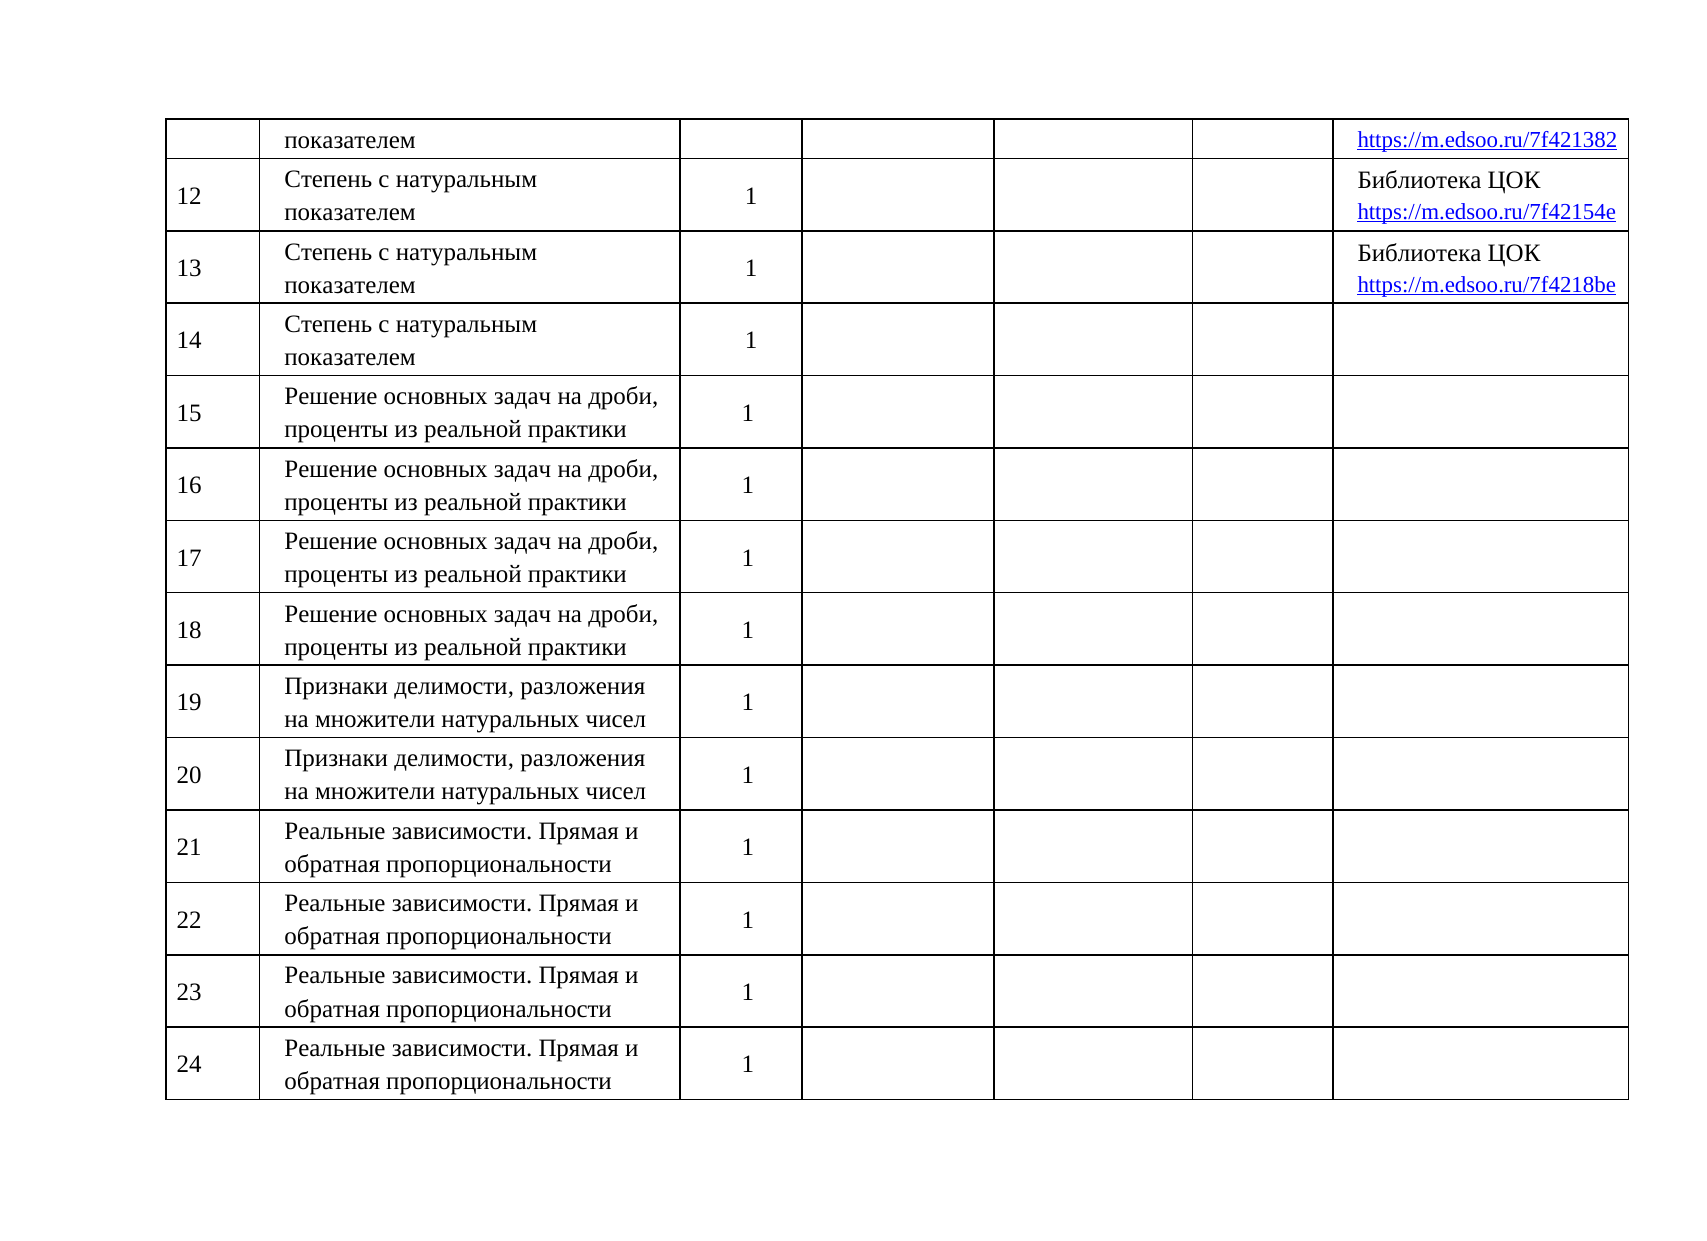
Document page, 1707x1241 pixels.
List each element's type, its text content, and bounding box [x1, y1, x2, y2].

table_cell [1193, 232, 1332, 302]
table_cell 11 [167, 120, 259, 157]
table_cell Решение основных задач на дроби, проценты из реальной практики [260, 449, 679, 519]
table_cell [1334, 1028, 1628, 1099]
table_cell 12 [167, 159, 259, 230]
table_cell 20 [167, 738, 259, 809]
table_cell 1 [681, 593, 801, 664]
table_cell [995, 120, 1192, 157]
table_cell [995, 232, 1192, 302]
table_cell [803, 159, 993, 230]
table_cell Реальные зависимости. Прямая и обратная пропорциональности [260, 811, 679, 881]
table_cell [1334, 956, 1628, 1026]
table_cell [803, 449, 993, 519]
table_cell [995, 376, 1192, 447]
table_cell 18 [167, 593, 259, 664]
table_cell 21 [167, 811, 259, 881]
table_cell [995, 956, 1192, 1026]
table_cell [1193, 449, 1332, 519]
table_cell 1 [681, 811, 801, 881]
table_cell Признаки делимости, разложения на множители натуральных чисел [260, 738, 679, 809]
table_cell [995, 521, 1192, 592]
table_cell [1334, 376, 1628, 447]
table_cell [995, 159, 1192, 230]
table_cell 1 [681, 304, 801, 375]
table_cell [995, 304, 1192, 375]
table_cell [803, 883, 993, 954]
table_cell 15 [167, 376, 259, 447]
table_cell [1334, 883, 1628, 954]
table_cell 14 [167, 304, 259, 375]
table_cell [1193, 159, 1332, 230]
table_cell 1 [681, 1028, 801, 1099]
table_cell [995, 811, 1192, 881]
table_cell [995, 666, 1192, 737]
table_cell Библиотека ЦОК https://m.edsoo.ru/7f42154e [1334, 159, 1628, 230]
table_cell 23 [167, 956, 259, 1026]
table_cell 1 [681, 376, 801, 447]
table_cell [1334, 521, 1628, 592]
table_cell 1 [681, 120, 801, 157]
table_cell [1193, 304, 1332, 375]
table_cell 1 [681, 159, 801, 230]
table_cell [1193, 376, 1332, 447]
table_cell Степень с натуральным показателем [260, 232, 679, 302]
table_cell Реальные зависимости. Прямая и обратная пропорциональности [260, 956, 679, 1026]
table_cell 1 [681, 232, 801, 302]
table_cell Степень с натуральным показателем [260, 304, 679, 375]
table_cell 1 [681, 449, 801, 519]
table_cell 16 [167, 449, 259, 519]
table_cell [1334, 666, 1628, 737]
table_cell [803, 1028, 993, 1099]
table_cell 1 [681, 883, 801, 954]
table_cell [803, 593, 993, 664]
table_cell Реальные зависимости. Прямая и обратная пропорциональности [260, 1028, 679, 1099]
table_cell [995, 738, 1192, 809]
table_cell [1334, 120, 1628, 157]
table_cell Степень с натуральным показателем [260, 159, 679, 230]
table_cell [1193, 738, 1332, 809]
table_cell 1 [681, 666, 801, 737]
table_cell [995, 1028, 1192, 1099]
table_cell 17 [167, 521, 259, 592]
table_cell [1193, 811, 1332, 881]
table_cell [803, 956, 993, 1026]
table_cell [1193, 593, 1332, 664]
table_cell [260, 120, 679, 157]
table_cell Признаки делимости, разложения на множители натуральных чисел [260, 666, 679, 737]
table_cell 13 [167, 232, 259, 302]
table_cell Решение основных задач на дроби, проценты из реальной практики [260, 593, 679, 664]
table_cell 22 [167, 883, 259, 954]
table_cell 19 [167, 666, 259, 737]
table_cell [1193, 956, 1332, 1026]
table_cell [995, 593, 1192, 664]
table_cell [1193, 120, 1332, 157]
table_cell [1193, 521, 1332, 592]
table_cell 1 [681, 956, 801, 1026]
table_cell [1334, 304, 1628, 375]
table_cell Решение основных задач на дроби, проценты из реальной практики [260, 521, 679, 592]
table_cell [1193, 883, 1332, 954]
table_cell [1334, 593, 1628, 664]
table_cell [803, 232, 993, 302]
table_cell 1 [681, 738, 801, 809]
table_cell [1193, 666, 1332, 737]
table_cell [1334, 449, 1628, 519]
table_cell Решение основных задач на дроби, проценты из реальной практики [260, 376, 679, 447]
table_cell [995, 883, 1192, 954]
table_cell Библиотека ЦОК https://m.edsoo.ru/7f4218be [1334, 232, 1628, 302]
table_cell [803, 738, 993, 809]
table_cell 24 [167, 1028, 259, 1099]
table_cell [1334, 738, 1628, 809]
table_cell [803, 666, 993, 737]
table_cell [995, 449, 1192, 519]
table_cell [803, 376, 993, 447]
table_cell Реальные зависимости. Прямая и обратная пропорциональности [260, 883, 679, 954]
table_cell [803, 120, 993, 157]
table_cell [803, 521, 993, 592]
table_cell [1193, 1028, 1332, 1099]
table_cell [803, 304, 993, 375]
table_cell 1 [681, 521, 801, 592]
table_cell [803, 811, 993, 881]
table_cell [1334, 811, 1628, 881]
